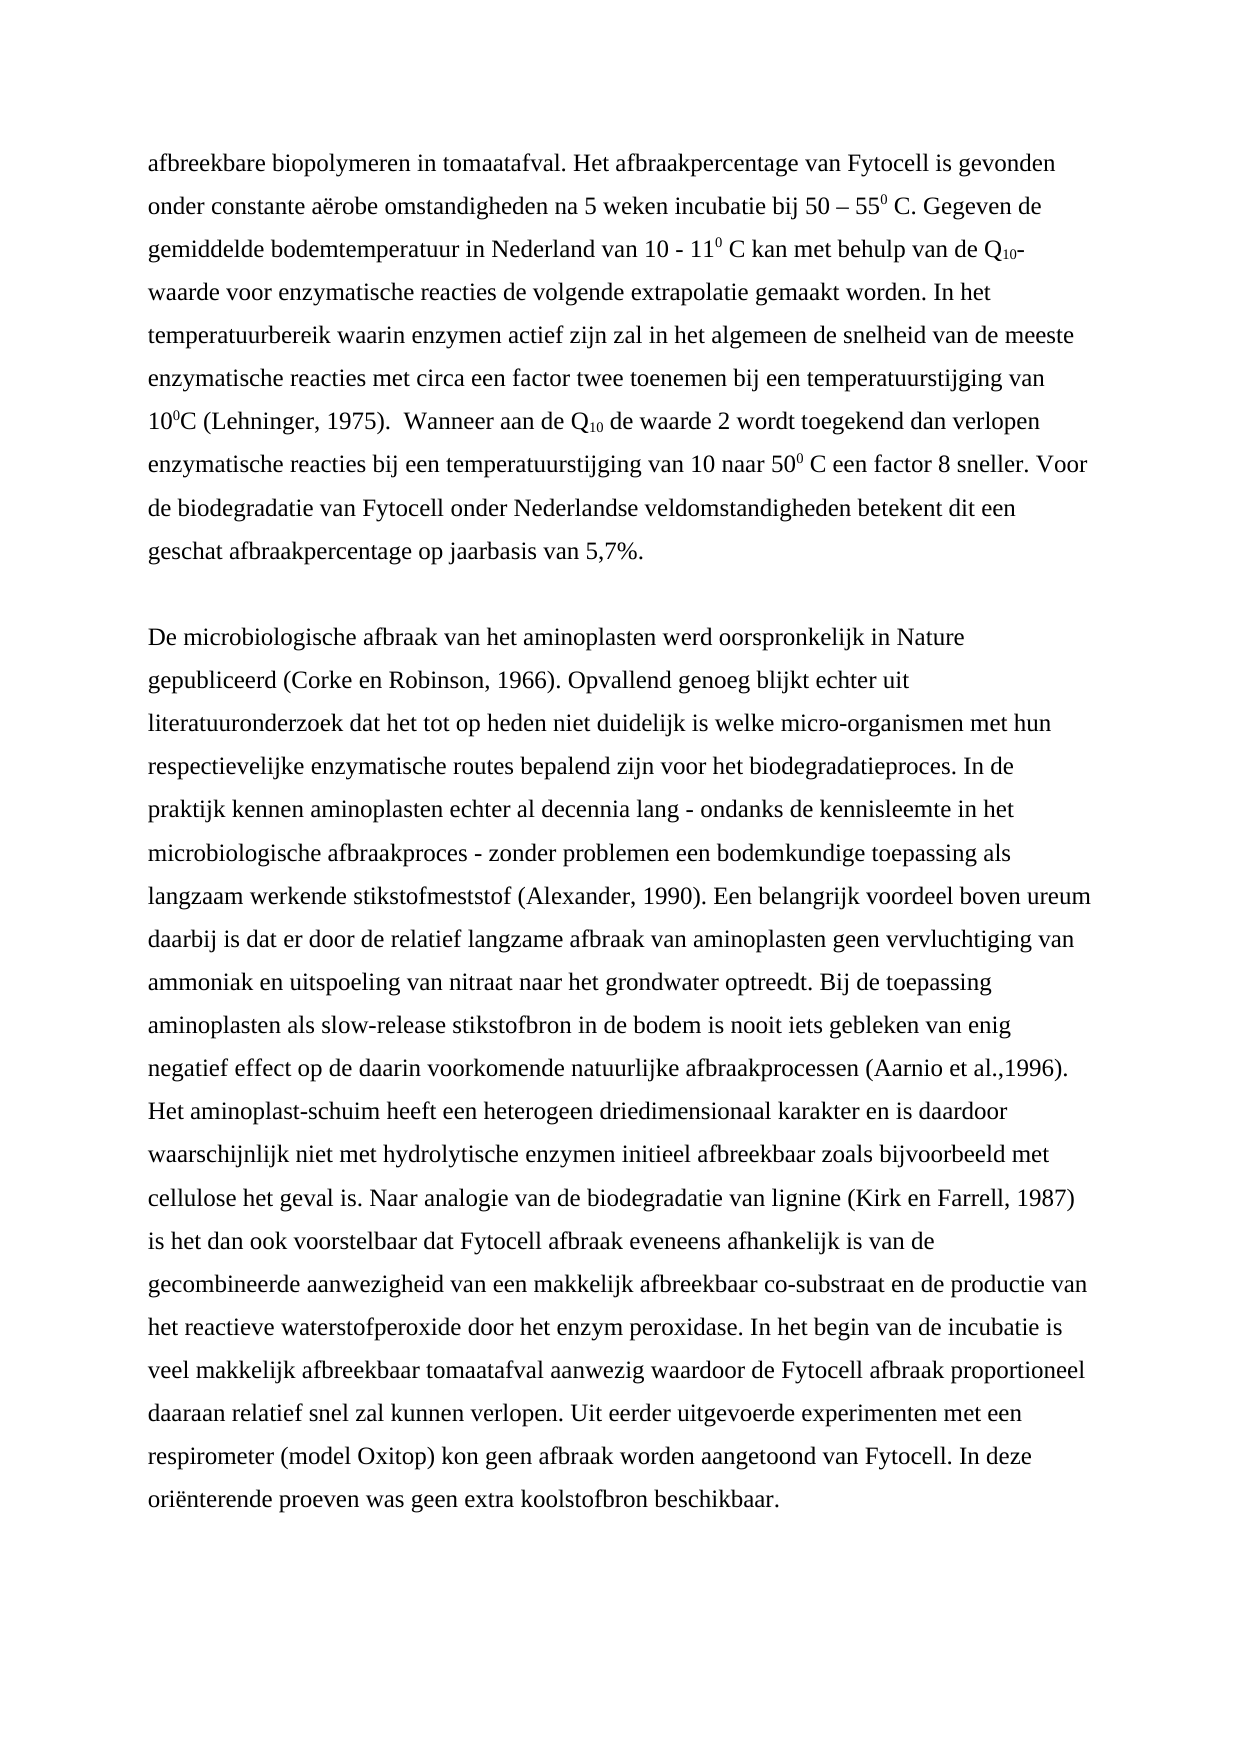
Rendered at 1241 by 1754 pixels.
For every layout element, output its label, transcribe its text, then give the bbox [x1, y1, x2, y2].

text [148, 148, 1092, 564]
text De microbiologische afbraak van het aminoplasten werd oorspronkelijk in Nature gepubliceerd (Corke en Robinson, 1966). Opvallend genoeg blijkt echter uit literatuuronderzoek dat het tot op heden niet duidelijk is welke micro-organismen met hun respectievelijke enzymatische routes bepalend zijn voor het biodegradatieproces. In de praktijk kennen aminoplasten echter al decennia lang - ondanks de kennisleemte in het microbiologische afbraakproces - zonder problemen een bodemkundige toepassing als langzaam werkende stikstofmeststof (Alexander, 1990). Een belangrijk voordeel boven ureum daarbij is dat er door de relatief langzame afbraak van aminoplasten geen vervluchtiging van ammoniak en uitspoeling van nitraat naar het grondwater optreedt. Bij de toepassing aminoplasten als slow-release stikstofbron in de bodem is nooit iets gebleken van enig negatief effect op de daarin voorkomende natuurlijke afbraakprocessen (Aarnio et al.,1996). [148, 622, 1092, 1082]
text Het aminoplast-schuim heeft een heterogeen driedimensionaal karakter en is daardoor waarschijnlijk niet met hydrolytische enzymen initieel afbreekbaar zoals bijvoorbeeld met cellulose het geval is. Naar analogie van de biodegradatie van lignine (Kirk en Farrell, 1987) is het dan ook voorstelbaar dat Fytocell afbraak eveneens afhankelijk is van de gecombineerde aanwezigheid van een makkelijk afbreekbaar co-substraat en de productie van het reactieve waterstofperoxide door het enzym peroxidase. In het begin van de incubatie is veel makkelijk afbreekbaar tomaatafval aanwezig waardoor de Fytocell afbraak proportioneel daaraan relatief snel zal kunnen verlopen. Uit eerder uitgevoerde experimenten met een respirometer (model Oxitop) kon geen afbraak worden aangetoond van Fytocell. In deze oriënterende proeven was geen extra koolstofbron beschikbaar. [148, 1096, 1092, 1513]
